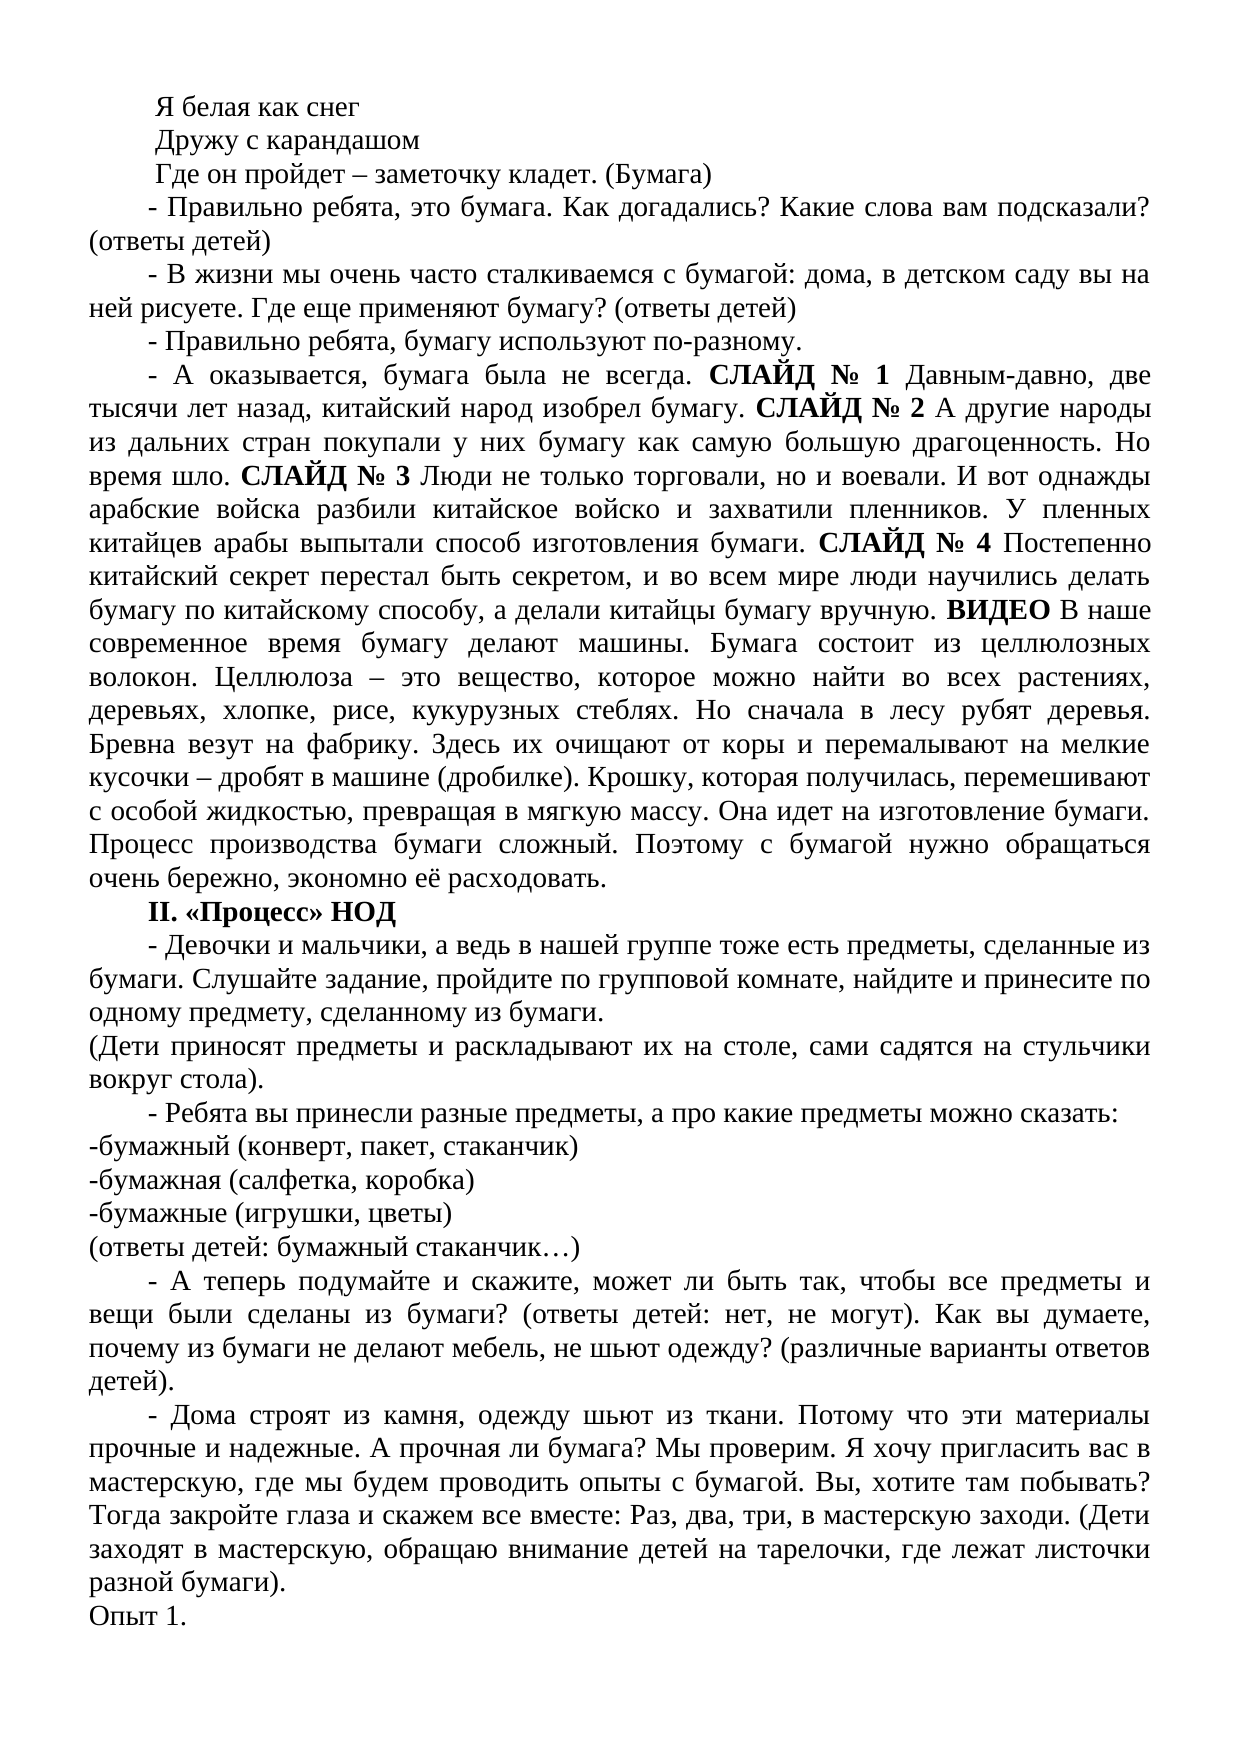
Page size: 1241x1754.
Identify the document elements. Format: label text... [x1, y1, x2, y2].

text - Правильно ребята, бумагу используют по-разному. [89, 323, 1152, 357]
text -бумажная (салфетка, коробка) [89, 1162, 1152, 1196]
text - Ребята вы принесли разные предметы, а про какие предметы можно сказать: [89, 1095, 1152, 1128]
text Дружу с карандашом [89, 122, 1152, 156]
text - Дома строят из камня, одежду шьют из ткани. Потому что эти материалы прочные и надежные. А прочная ли бумага? Мы проверим. Я хочу пригласить вас в мастерскую, где мы будем проводить опыты с бумагой. Вы, хотите там побывать? Тогда закройте глаза и скажем все вместе: Раз, два, три, в мастерскую заходи. (Дети заходят в мастерскую, обращаю внимание детей на тарелочки, где лежат листочки разной бумаги). [89, 1397, 1152, 1598]
text Я белая как снег [89, 89, 1152, 122]
text - А оказывается, бумага была не всегда. СЛАЙД № 1 Давным-давно, две тысячи лет назад, китайский народ изобрел бумагу. СЛАЙД № 2 А другие народы из дальних стран покупали у них бумагу как самую большую драгоценность. Но время шло. СЛАЙД № 3 Люди не только торговали, но и воевали. И вот однажды арабские войска разбили китайское войско и захватили пленников. У пленных китайцев арабы выпытали способ изготовления бумаги. СЛАЙД № 4 Постепенно китайский секрет перестал быть секретом, и во всем мире люди научились делать бумагу по китайскому способу, а делали китайцы бумагу вручную. ВИДЕО В наше современное время бумагу делают машины. Бумага состоит из целлюлозных волокон. Целлюлоза – это вещество, которое можно найти во всех растениях, деревьях, хлопке, рисе, кукурузных стеблях. Но сначала в лесу рубят деревья. Бревна везут на фабрику. Здесь их очищают от коры и перемалывают на мелкие кусочки – дробят в машине (дробилке). Крошку, которая получилась, перемешивают с особой жидкостью, превращая в мягкую массу. Она идет на изготовление бумаги. Процесс производства бумаги сложный. Поэтому с бумагой нужно обращаться очень бережно, экономно её расходовать. [89, 357, 1152, 894]
text - В жизни мы очень часто сталкиваемся с бумагой: дома, в детском саду вы на ней рисуете. Где еще применяют бумагу? (ответы детей) [89, 256, 1152, 323]
text (Дети приносят предметы и раскладывают их на столе, сами садятся на стульчики вокруг стола). [89, 1028, 1152, 1095]
text II. «Процесс» НОД [89, 894, 1152, 927]
text -бумажный (конверт, пакет, стаканчик) [89, 1128, 1152, 1162]
text - Девочки и мальчики, а ведь в нашей группе тоже есть предметы, сделанные из бумаги. Слушайте задание, пройдите по групповой комнате, найдите и принесите по одному предмету, сделанному из бумаги. [89, 927, 1152, 1028]
text Где он пройдет – заметочку кладет. (Бумага) [89, 156, 1152, 189]
text - А теперь подумайте и скажите, может ли быть так, чтобы все предметы и вещи были сделаны из бумаги? (ответы детей: нет, не могут). Как вы думаете, почему из бумаги не делают мебель, не шьют одежду? (различные варианты ответов детей). [89, 1263, 1152, 1397]
text (ответы детей: бумажный стаканчик…) [89, 1229, 1152, 1263]
text -бумажные (игрушки, цветы) [89, 1196, 1152, 1229]
text Опыт 1. [89, 1598, 1152, 1632]
text - Правильно ребята, это бумага. Как догадались? Какие слова вам подсказали? (ответы детей) [89, 189, 1152, 256]
